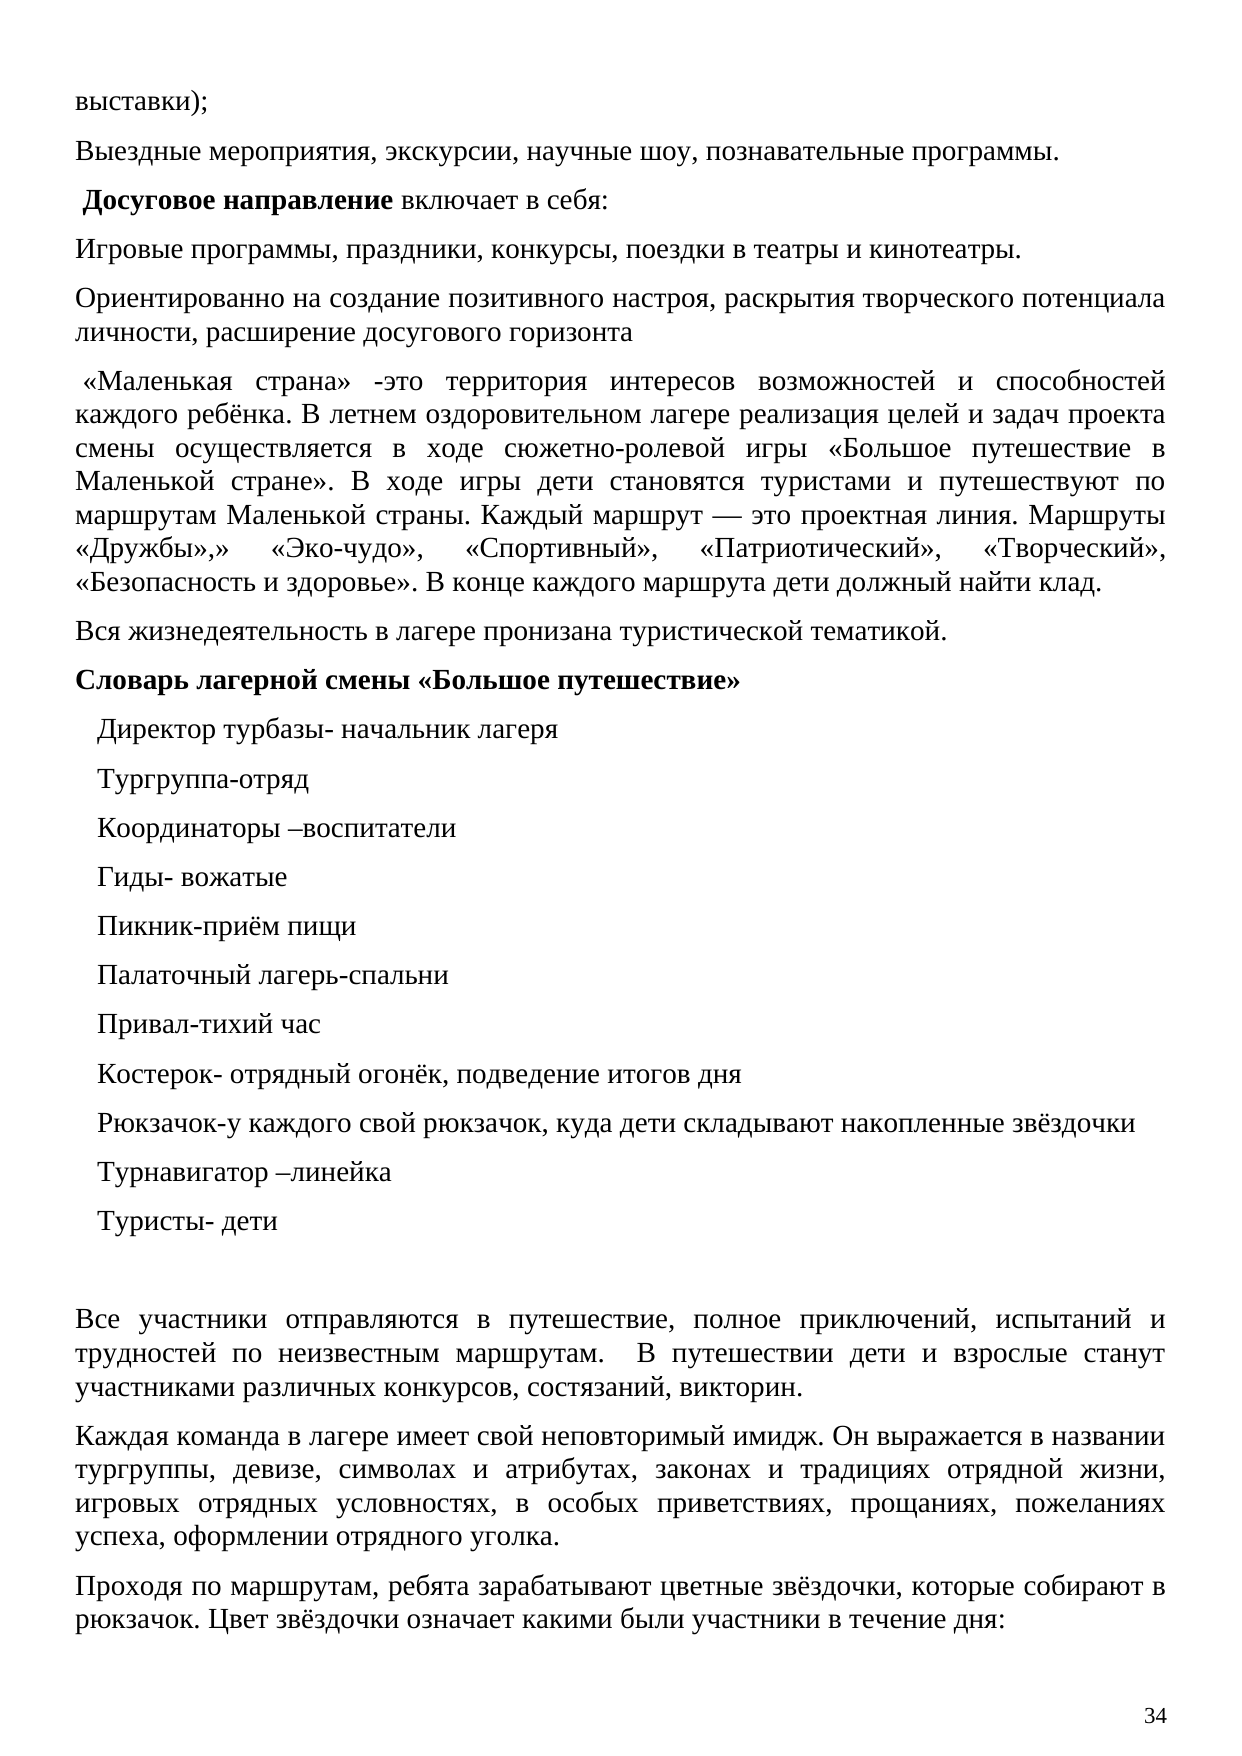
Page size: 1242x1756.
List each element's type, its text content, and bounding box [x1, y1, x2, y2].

text Вся жизнедеятельность в лагере пронизана туристической тематикой. [75, 613, 1167, 647]
text Каждая команда в лагере имеет свой неповторимый имидж. Он выражается в названии тургруппы, девизе, символах и атрибутах, законах и традициях отрядной жизни, игровых отрядных условностях, в особых приветствиях, прощаниях, пожеланиях успеха, оформлении отрядного уголка. [75, 1418, 1167, 1552]
text Туристы- дети [75, 1203, 1167, 1237]
text Тургруппа-отряд [75, 761, 1167, 794]
text Пикник-приём пищи [75, 908, 1167, 942]
text Костерок- отрядный огонёк, подведение итогов дня [75, 1056, 1167, 1089]
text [75, 83, 1167, 117]
text Досуговое направление включает в себя: [75, 182, 1167, 215]
text Рюкзачок-у каждого свой рюкзачок, куда дети складывают накопленные звёздочки [75, 1105, 1167, 1138]
text Координаторы –воспитатели [75, 810, 1167, 843]
text Игровые программы, праздники, конкурсы, поездки в театры и кинотеатры. [75, 231, 1167, 264]
text Турнавигатор –линейка [75, 1154, 1167, 1188]
text Выездные мероприятия, экскурсии, научные шоу, познавательные программы. [75, 133, 1167, 166]
text Ориентированно на создание позитивного настроя, раскрытия творческого потенциала личности, расширение досугового горизонта [75, 280, 1167, 347]
text Все участники отправляются в путешествие, полное приключений, испытаний и трудностей по неизвестным маршрутам. В путешествии дети и взрослые станут участниками различных конкурсов, состязаний, викторин. [75, 1302, 1167, 1402]
text Словарь лагерной смены «Большое путешествие» [75, 662, 1167, 696]
text Палаточный лагерь-спальни [75, 957, 1167, 991]
text «Маленькая страна» -это территория интересов возможностей и способностей каждого ребёнка. В летнем оздоровительном лагере реализация целей и задач проекта смены осуществляется в ходе сюжетно-ролевой игры «Большое путешествие в Маленькой стране». В ходе игры дети становятся туристами и путешествуют по маршрутам Маленькой страны. Каждый маршрут — это проектная линия. Маршруты «Дружбы»,» «Эко-чудо», «Спортивный», «Патриотический», «Творческий», «Безопасность и здоровье». В конце каждого маршрута дети должный найти клад. [75, 363, 1167, 598]
text Проходя по маршрутам, ребята зарабатывают цветные звёздочки, которые собирают в рюкзачок. Цвет звёздочки означает какими были участники в течение дня: [75, 1568, 1167, 1635]
text Привал-тихий час [75, 1007, 1167, 1040]
text Гиды- вожатые [75, 859, 1167, 893]
text Директор турбазы- начальник лагеря [75, 712, 1167, 745]
